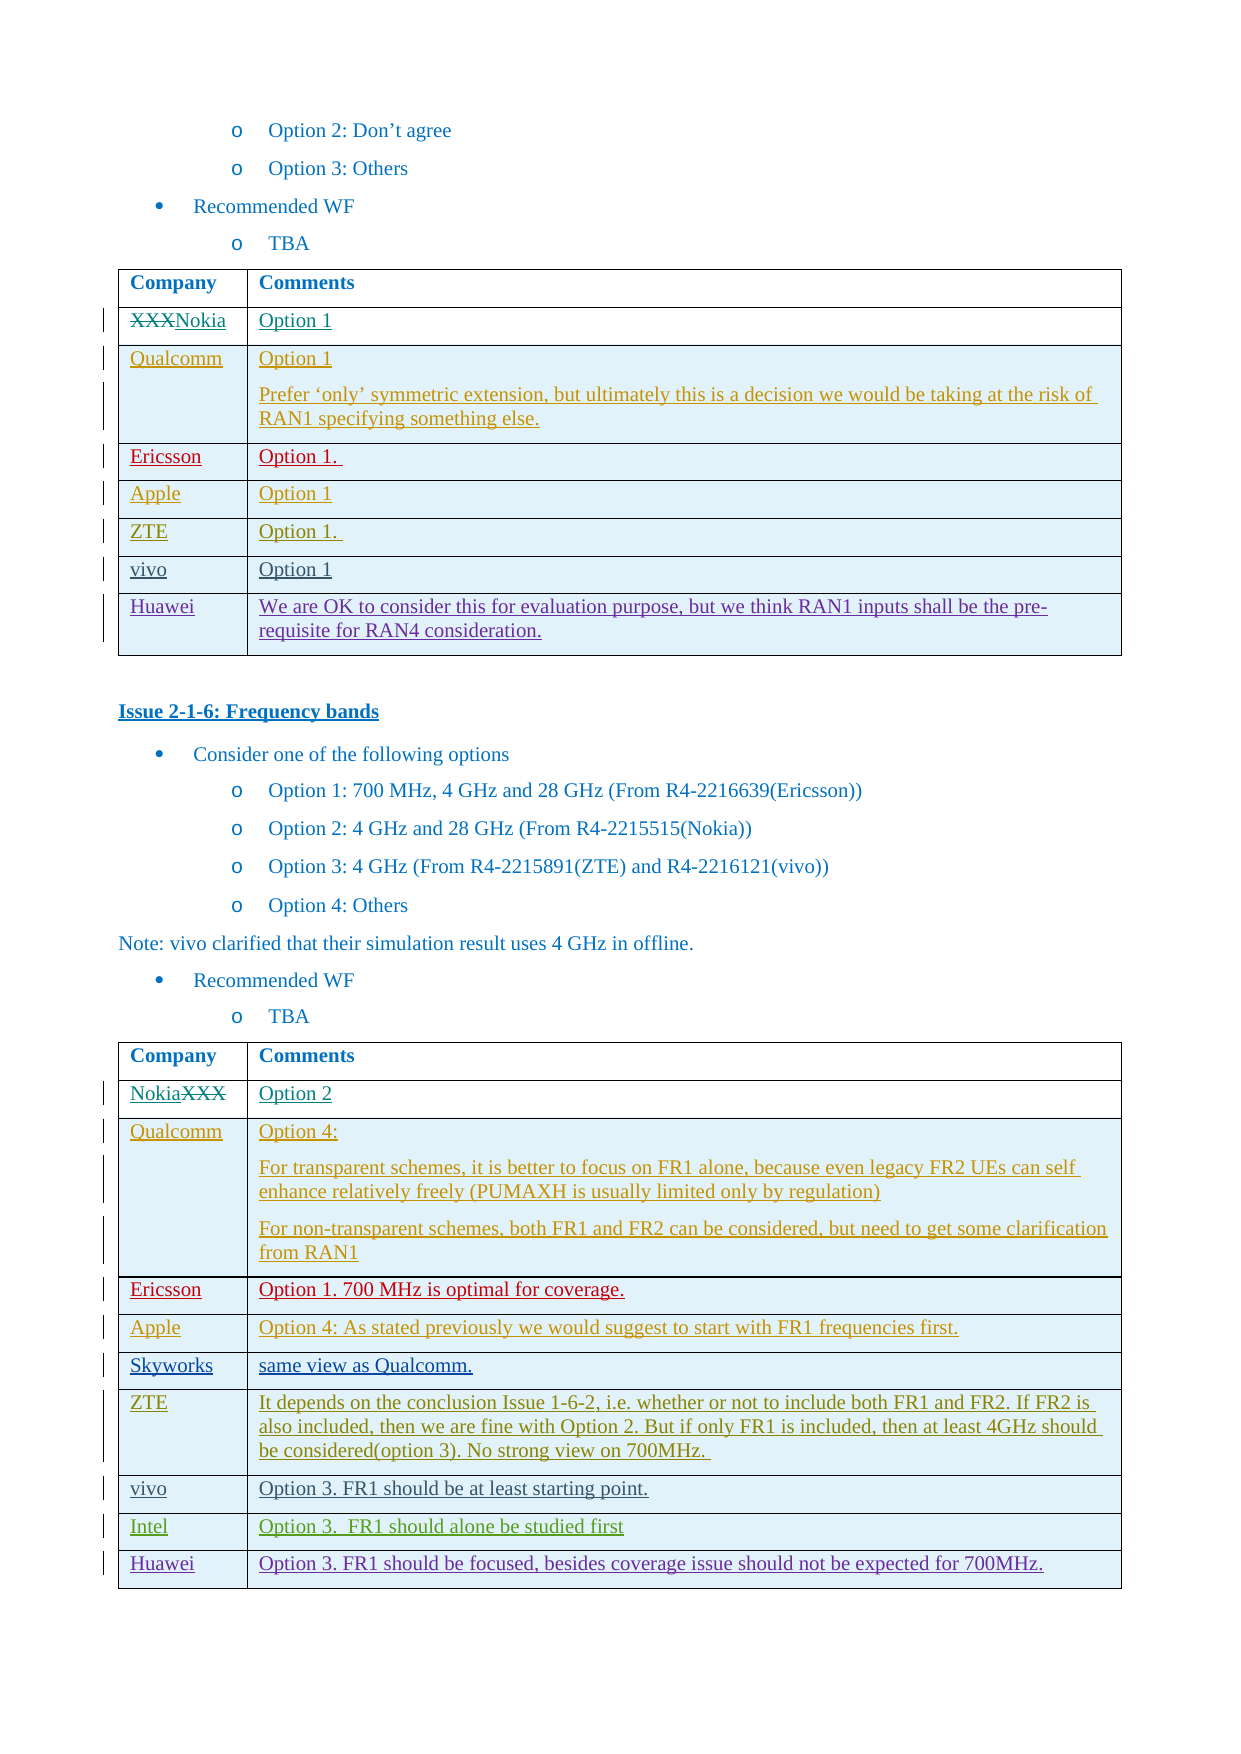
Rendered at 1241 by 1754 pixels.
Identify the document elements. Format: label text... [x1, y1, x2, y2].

list Option 2: 4 GHz and 28 GHz (From R4-2215515(Nokia)) [231, 816, 1122, 842]
list Consider one of the following options [156, 741, 1122, 766]
list Recommended WF [156, 194, 1122, 218]
list Recommended WF [156, 967, 1122, 992]
list Option 3: Others [231, 156, 1122, 182]
table_cell [119, 308, 247, 344]
table_header Company [119, 1043, 247, 1080]
text Issue 2-1-6: Frequency bands [118, 699, 1122, 723]
table_header Comments [248, 1043, 1121, 1080]
text Note: vivo clarified that their simulation result uses 4 GHz in offline. [118, 931, 1122, 955]
table_header Comments [248, 270, 1121, 307]
list Option 2: Don’t agree [231, 118, 1122, 144]
list TBA [231, 231, 1122, 257]
table_cell [248, 308, 1121, 344]
list Option 4: Others [231, 893, 1122, 918]
table_cell [248, 1081, 1121, 1117]
table_cell [119, 1081, 247, 1117]
list Option 3: 4 GHz (From R4-2215891(ZTE) and R4-2216121(vivo)) [231, 854, 1122, 880]
list Option 1: 700 MHz, 4 GHz and 28 GHz (From R4-2216639(Ericsson)) [231, 778, 1122, 804]
list TBA [231, 1004, 1122, 1030]
table_header Company [119, 270, 247, 307]
